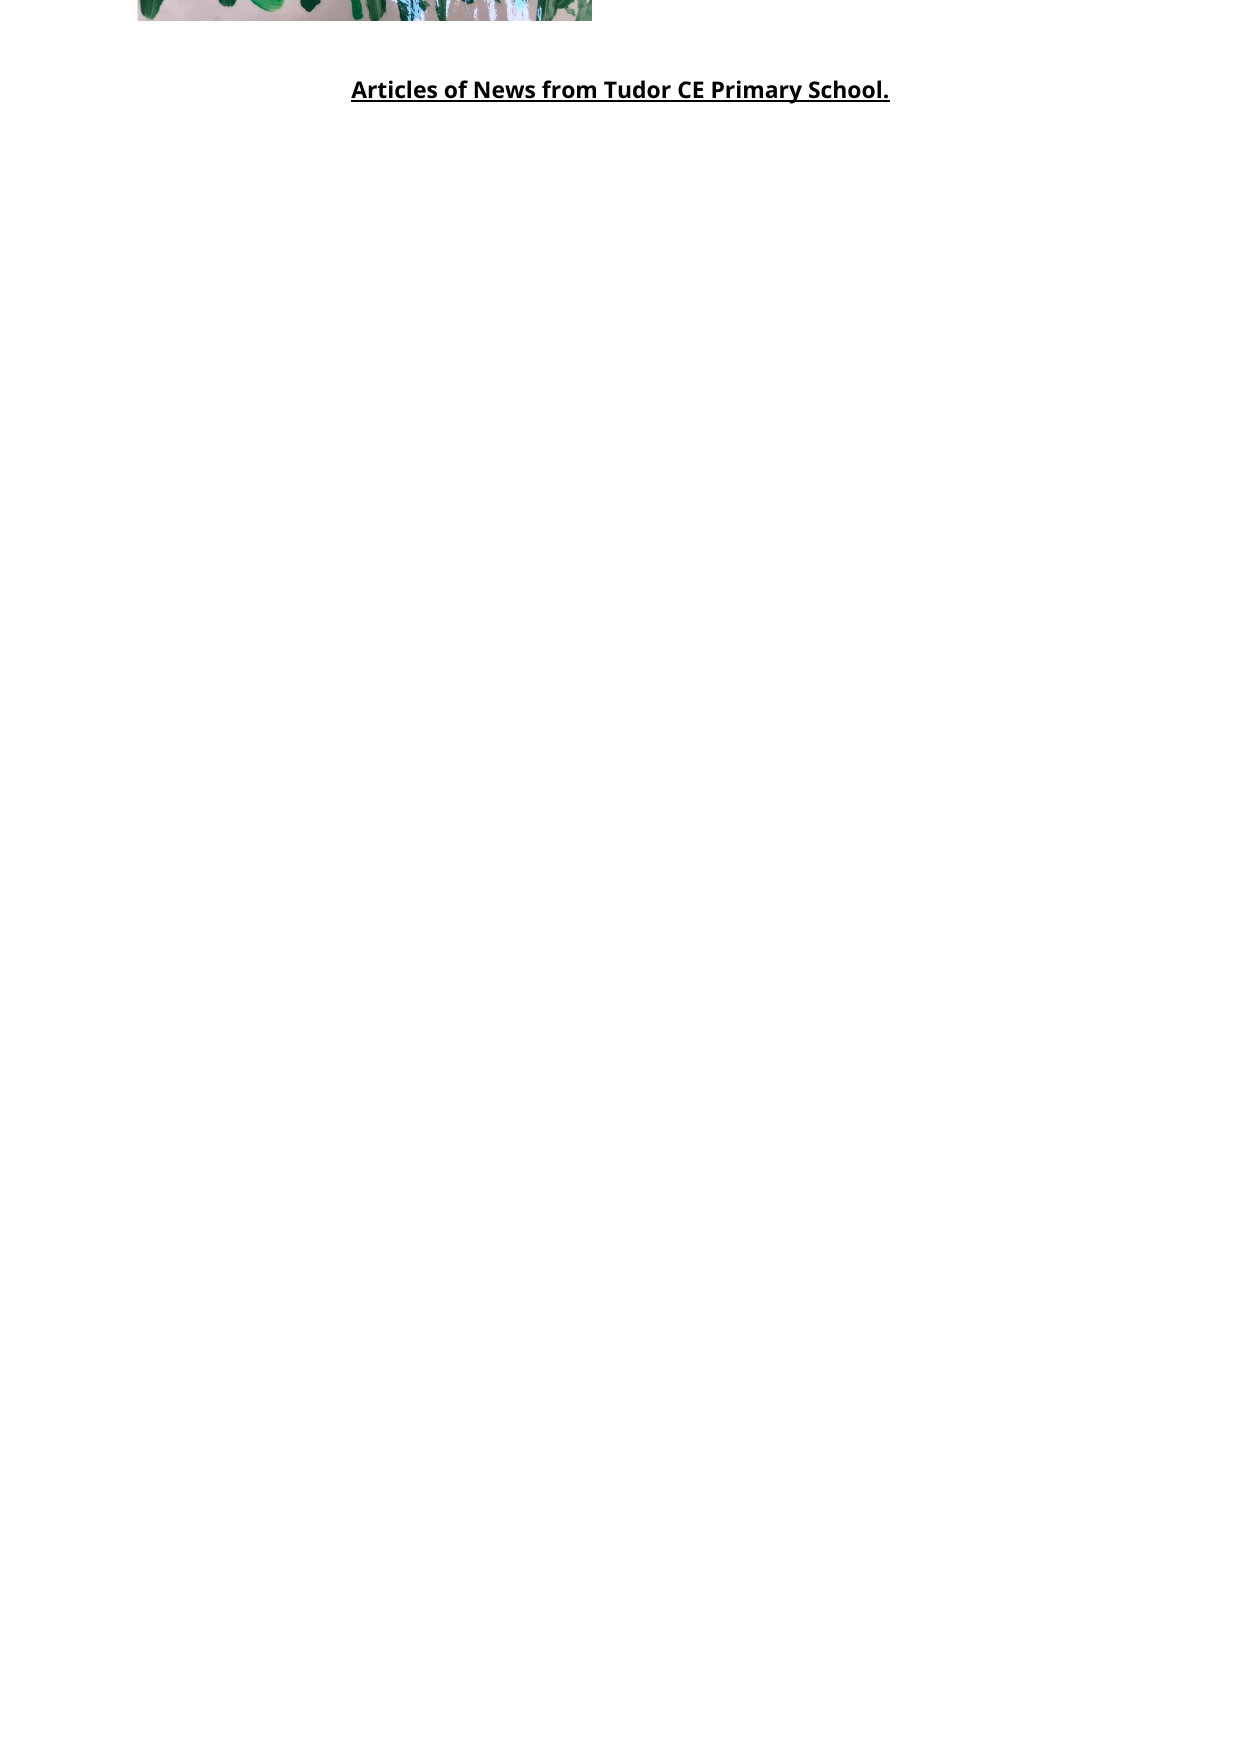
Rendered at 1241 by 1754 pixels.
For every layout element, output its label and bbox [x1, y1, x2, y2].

picture [138, 0, 591, 21]
